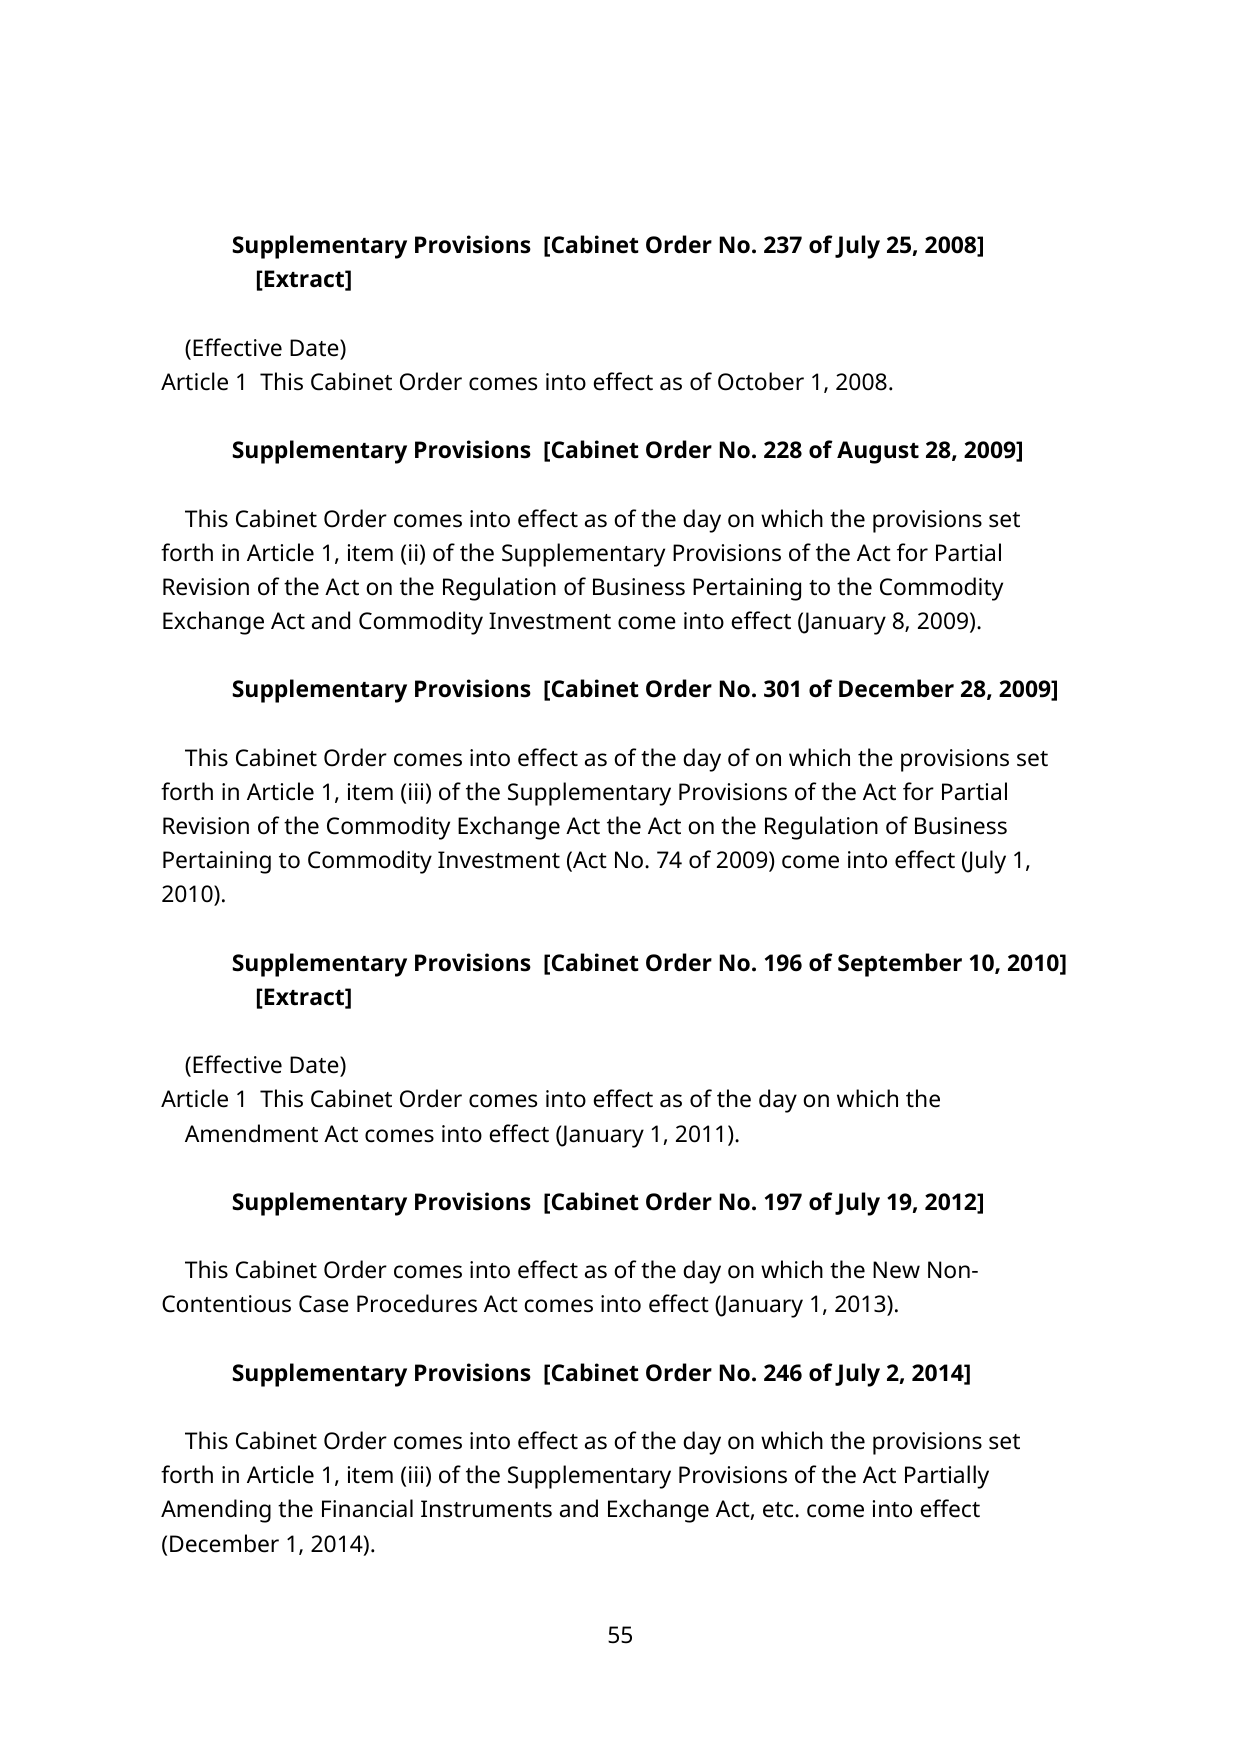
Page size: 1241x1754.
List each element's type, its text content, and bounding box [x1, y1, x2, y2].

text Supplementary Provisions [Cabinet Order No. 237 of July 25, 2008] [Extract] [230, 228, 1079, 296]
text Supplementary Provisions [Cabinet Order No. 301 of December 28, 2009] [230, 672, 1079, 706]
text (Effective Date) [184, 1048, 1079, 1082]
text This Cabinet Order comes into effect as of the day on which the New Non-Contentious Case Procedures Act comes into effect (January 1, 2013). [161, 1253, 1079, 1321]
text Article 1 This Cabinet Order comes into effect as of October 1, 2008. [161, 364, 1079, 399]
text Article 1 This Cabinet Order comes into effect as of the day on which the Amendment Act comes into effect (January 1, 2011). [161, 1082, 1079, 1150]
text Supplementary Provisions [Cabinet Order No. 228 of August 28, 2009] [230, 433, 1079, 467]
text Supplementary Provisions [Cabinet Order No. 196 of September 10, 2010] [Extract] [230, 945, 1079, 1014]
text Supplementary Provisions [Cabinet Order No. 246 of July 2, 2014] [230, 1355, 1079, 1389]
text This Cabinet Order comes into effect as of the day on which the provisions set forth in Article 1, item (iii) of the Supplementary Provisions of the Act Partially Amending the Financial Instruments and Exchange Act, etc. come into effect (December 1, 2014). [161, 1424, 1079, 1560]
text This Cabinet Order comes into effect as of the day on which the provisions set forth in Article 1, item (ii) of the Supplementary Provisions of the Act for Partial Revision of the Act on the Regulation of Business Pertaining to the Commodity Exchange Act and Commodity Investment come into effect (January 8, 2009). [161, 501, 1079, 638]
text This Cabinet Order comes into effect as of the day of on which the provisions set forth in Article 1, item (iii) of the Supplementary Provisions of the Act for Partial Revision of the Commodity Exchange Act the Act on the Regulation of Business Pertaining to Commodity Investment (Act No. 74 of 2009) come into effect (July 1, 2010). [161, 740, 1079, 911]
text Supplementary Provisions [Cabinet Order No. 197 of July 19, 2012] [230, 1184, 1079, 1219]
text (Effective Date) [184, 330, 1079, 364]
